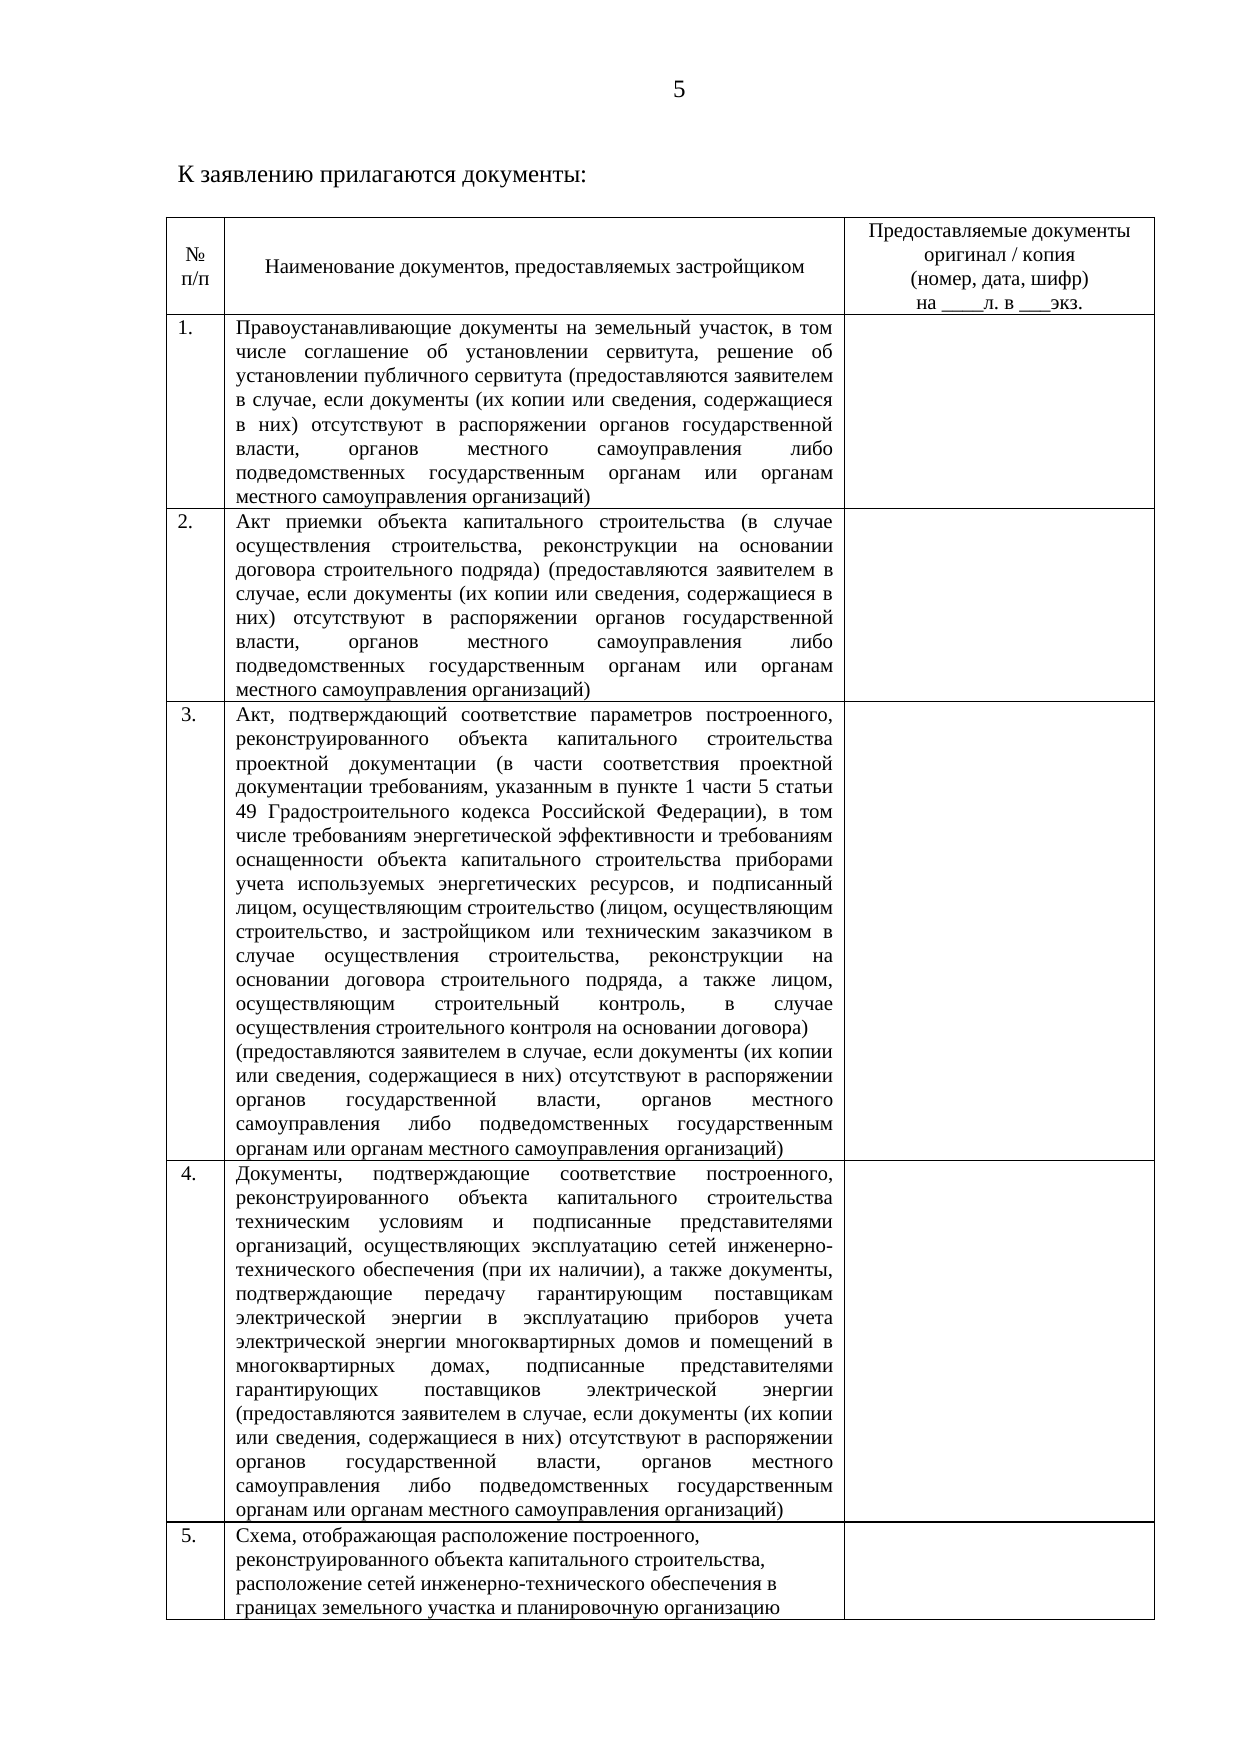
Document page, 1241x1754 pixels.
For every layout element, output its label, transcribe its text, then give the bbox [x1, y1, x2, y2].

table_cell [845, 1161, 1154, 1521]
table_cell 2. [167, 509, 224, 701]
table_cell 1. [167, 315, 224, 508]
table_cell [845, 509, 1154, 701]
table_cell 5. [167, 1523, 224, 1619]
table_header № п/п [167, 218, 224, 314]
table_cell [845, 1523, 1154, 1619]
table_cell 3. [167, 702, 224, 1159]
table_cell Правоустанавливающие документы на земельный участок, в том числе соглашение об установлении сервитута, решение об установлении публичного сервитута (предоставляются заявителем в случае, если документы (их копии или сведения, содержащиеся в них) отсутствуют в распоряжении органов государственной власти, органов местного самоуправления либо подведомственных государственным органам или органам местного самоуправления организаций) [225, 315, 844, 508]
text К заявлению прилагаются документы: [177, 159, 1181, 188]
table_cell Акт, подтверждающий соответствие параметров построенного, реконструированного объекта капитального строительства проектной документации (в части соответствия проектной документации требованиям, указанным в пункте 1 части 5 статьи 49 Градостроительного кодекса Российской Федерации), в том числе требованиям энергетической эффективности и требованиям оснащенности объекта капитального строительства приборами учета используемых энергетических ресурсов, и подписанный лицом, осуществляющим строительство (лицом, осуществляющим строительство, и застройщиком или техническим заказчиком в случае осуществления строительства, реконструкции на основании договора строительного подряда, а также лицом, осуществляющим строительный контроль, в случае осуществления строительного контроля на основании договора) (предоставляются заявителем в случае, если документы (их копии или сведения, содержащиеся в них) отсутствуют в распоряжении органов государственной власти, органов местного самоуправления либо подведомственных государственным органам или органам местного самоуправления организаций) [225, 702, 844, 1159]
table_cell Акт приемки объекта капитального строительства (в случае осуществления строительства, реконструкции на основании договора строительного подряда) (предоставляются заявителем в случае, если документы (их копии или сведения, содержащиеся в них) отсутствуют в распоряжении органов государственной власти, органов местного самоуправления либо подведомственных государственным органам или органам местного самоуправления организаций) [225, 509, 844, 701]
table_cell Документы, подтверждающие соответствие построенного, реконструированного объекта капитального строительства техническим условиям и подписанные представителями организаций, осуществляющих эксплуатацию сетей инженерно-технического обеспечения (при их наличии), а также документы, подтверждающие передачу гарантирующим поставщикам электрической энергии в эксплуатацию приборов учета электрической энергии многоквартирных домов и помещений в многоквартирных домах, подписанные представителями гарантирующих поставщиков электрической энергии (предоставляются заявителем в случае, если документы (их копии или сведения, содержащиеся в них) отсутствуют в распоряжении органов государственной власти, органов местного самоуправления либо подведомственных государственным органам или органам местного самоуправления организаций) [225, 1161, 844, 1521]
table_header Предоставляемые документы оригинал / копия (номер, дата, шифр) на ____л. в ___экз. [845, 218, 1154, 314]
table_cell [845, 702, 1154, 1159]
table_cell [845, 315, 1154, 508]
table_cell 4. [167, 1161, 224, 1521]
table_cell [225, 1523, 844, 1619]
table_header Наименование документов, предоставляемых застройщиком [225, 218, 844, 314]
